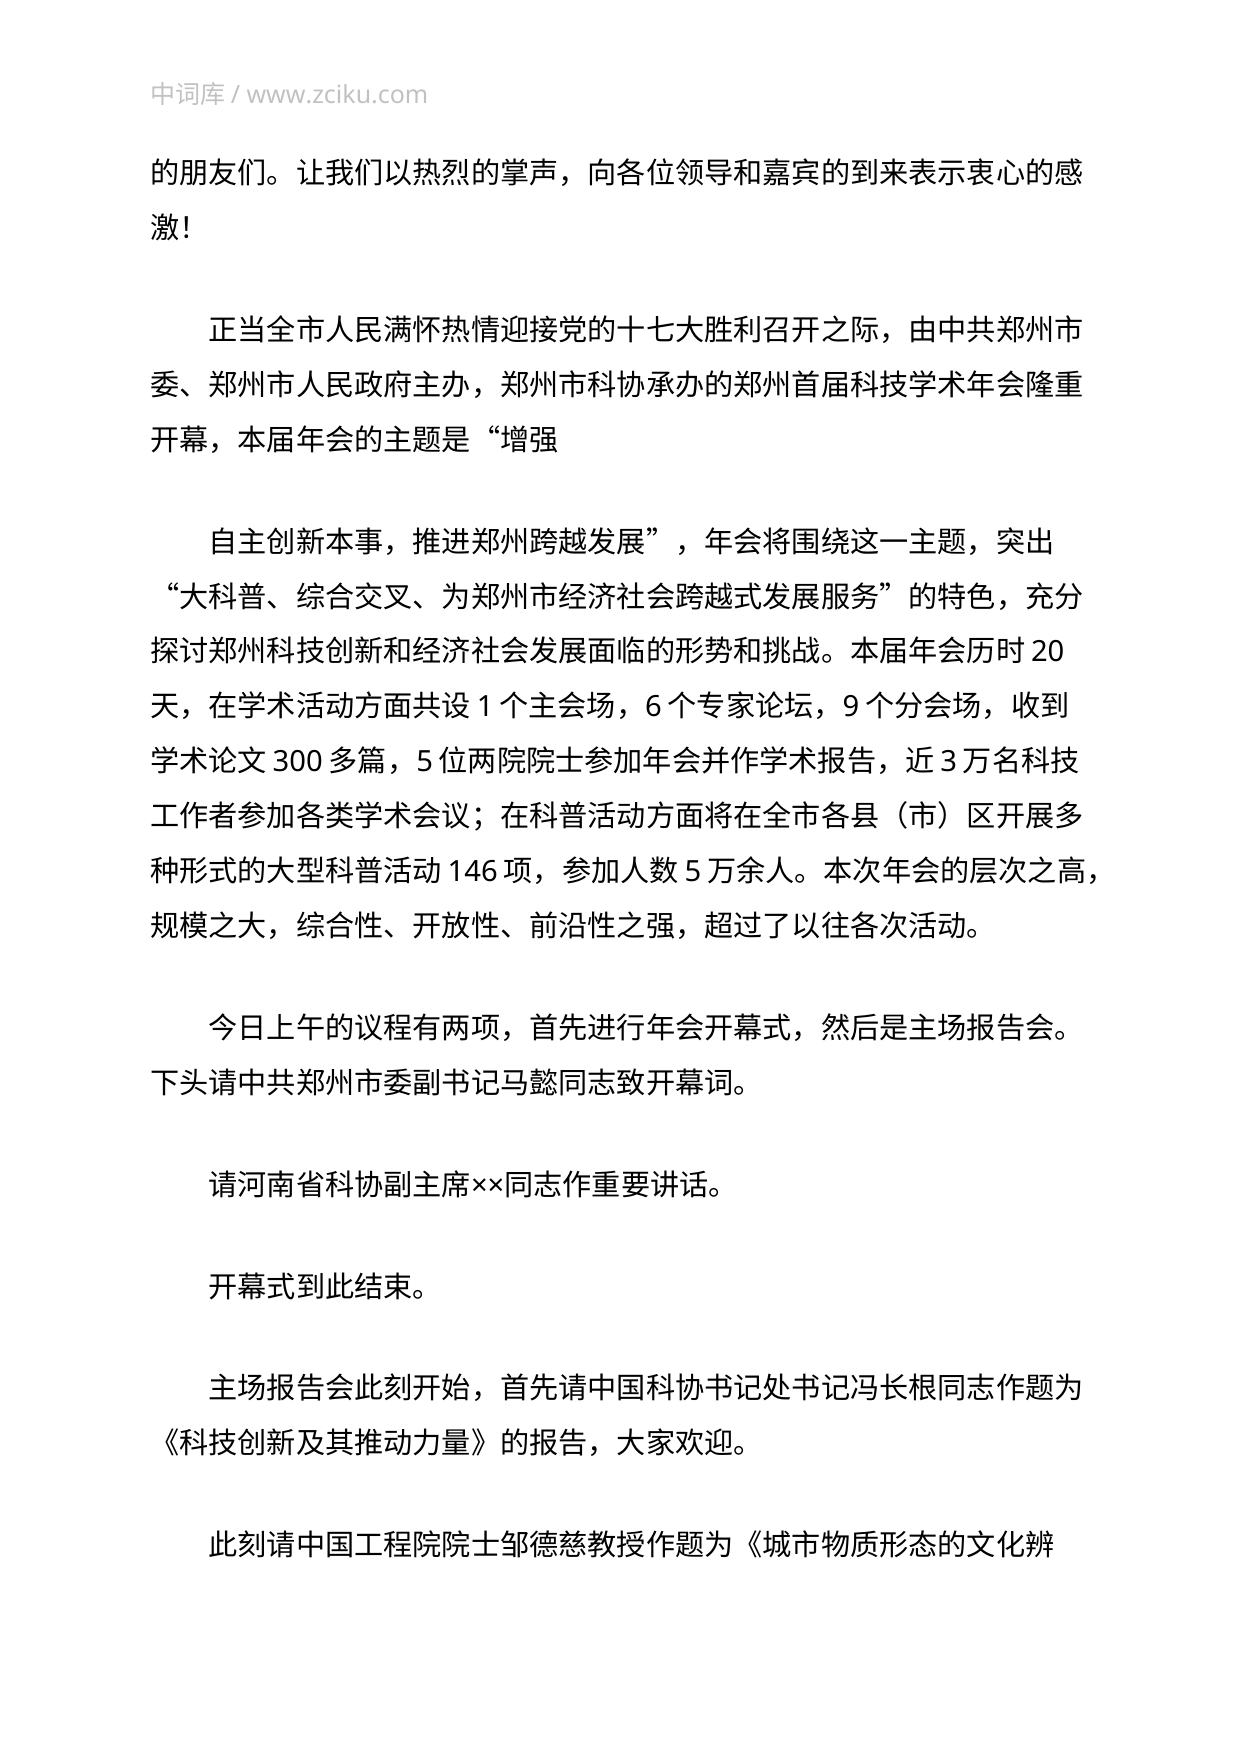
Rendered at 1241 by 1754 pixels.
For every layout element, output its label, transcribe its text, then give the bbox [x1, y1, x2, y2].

text 正当全市人民满怀热情迎接党的十七大胜利召开之际，由中共郑州市委、郑州市人民政府主办，郑州市科协承办的郑州首届科技学术年会隆重开幕，本届年会的主题是“增强 [150, 307, 1090, 459]
text 开幕式到此结束。 [150, 1263, 1090, 1306]
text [150, 1522, 1090, 1564]
text 主场报告会此刻开始，首先请中国科协书记处书记冯长根同志作题为《科技创新及其推动力量》的报告，大家欢迎。 [150, 1365, 1090, 1462]
text 请河南省科协副主席××同志作重要讲话。 [150, 1161, 1090, 1204]
text 自主创新本事，推进郑州跨越发展”，年会将围绕这一主题，突出“大科普、综合交叉、为郑州市经济社会跨越式发展服务”的特色，充分探讨郑州科技创新和经济社会发展面临的形势和挑战。本届年会历时20天，在学术活动方面共设1个主会场，6个专家论坛，9个分会场，收到学术论文300多篇，5位两院院士参加年会并作学术报告，近3万名科技工作者参加各类学术会议；在科普活动方面将在全市各县（市）区开展多种形式的大型科普活动146项，参加人数5万余人。本次年会的层次之高，规模之大，综合性、开放性、前沿性之强，超过了以往各次活动。 [150, 518, 1090, 945]
text 今日上午的议程有两项，首先进行年会开幕式，然后是主场报告会。下头请中共郑州市委副书记马懿同志致开幕词。 [150, 1005, 1090, 1102]
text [150, 150, 1090, 247]
